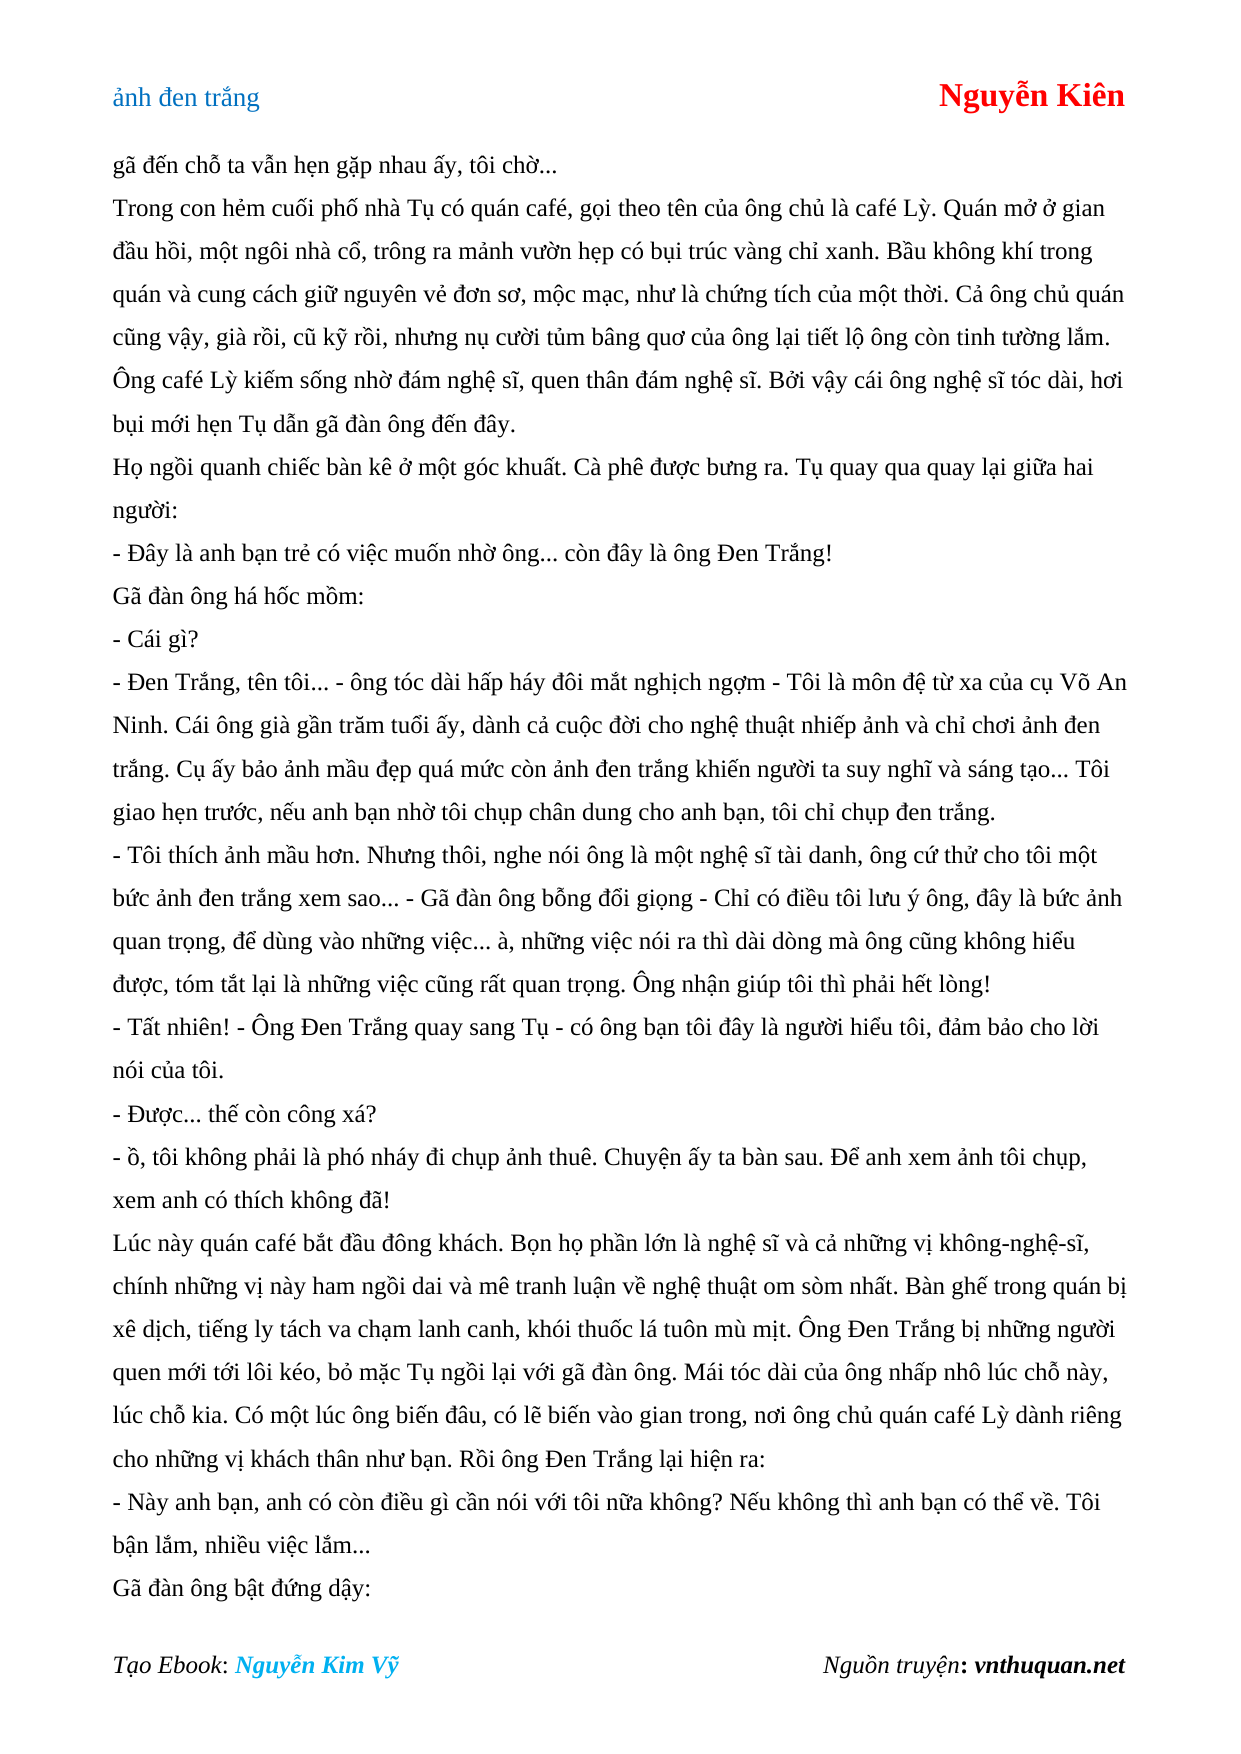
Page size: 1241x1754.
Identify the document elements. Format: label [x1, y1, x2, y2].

text [112, 150, 1128, 1602]
